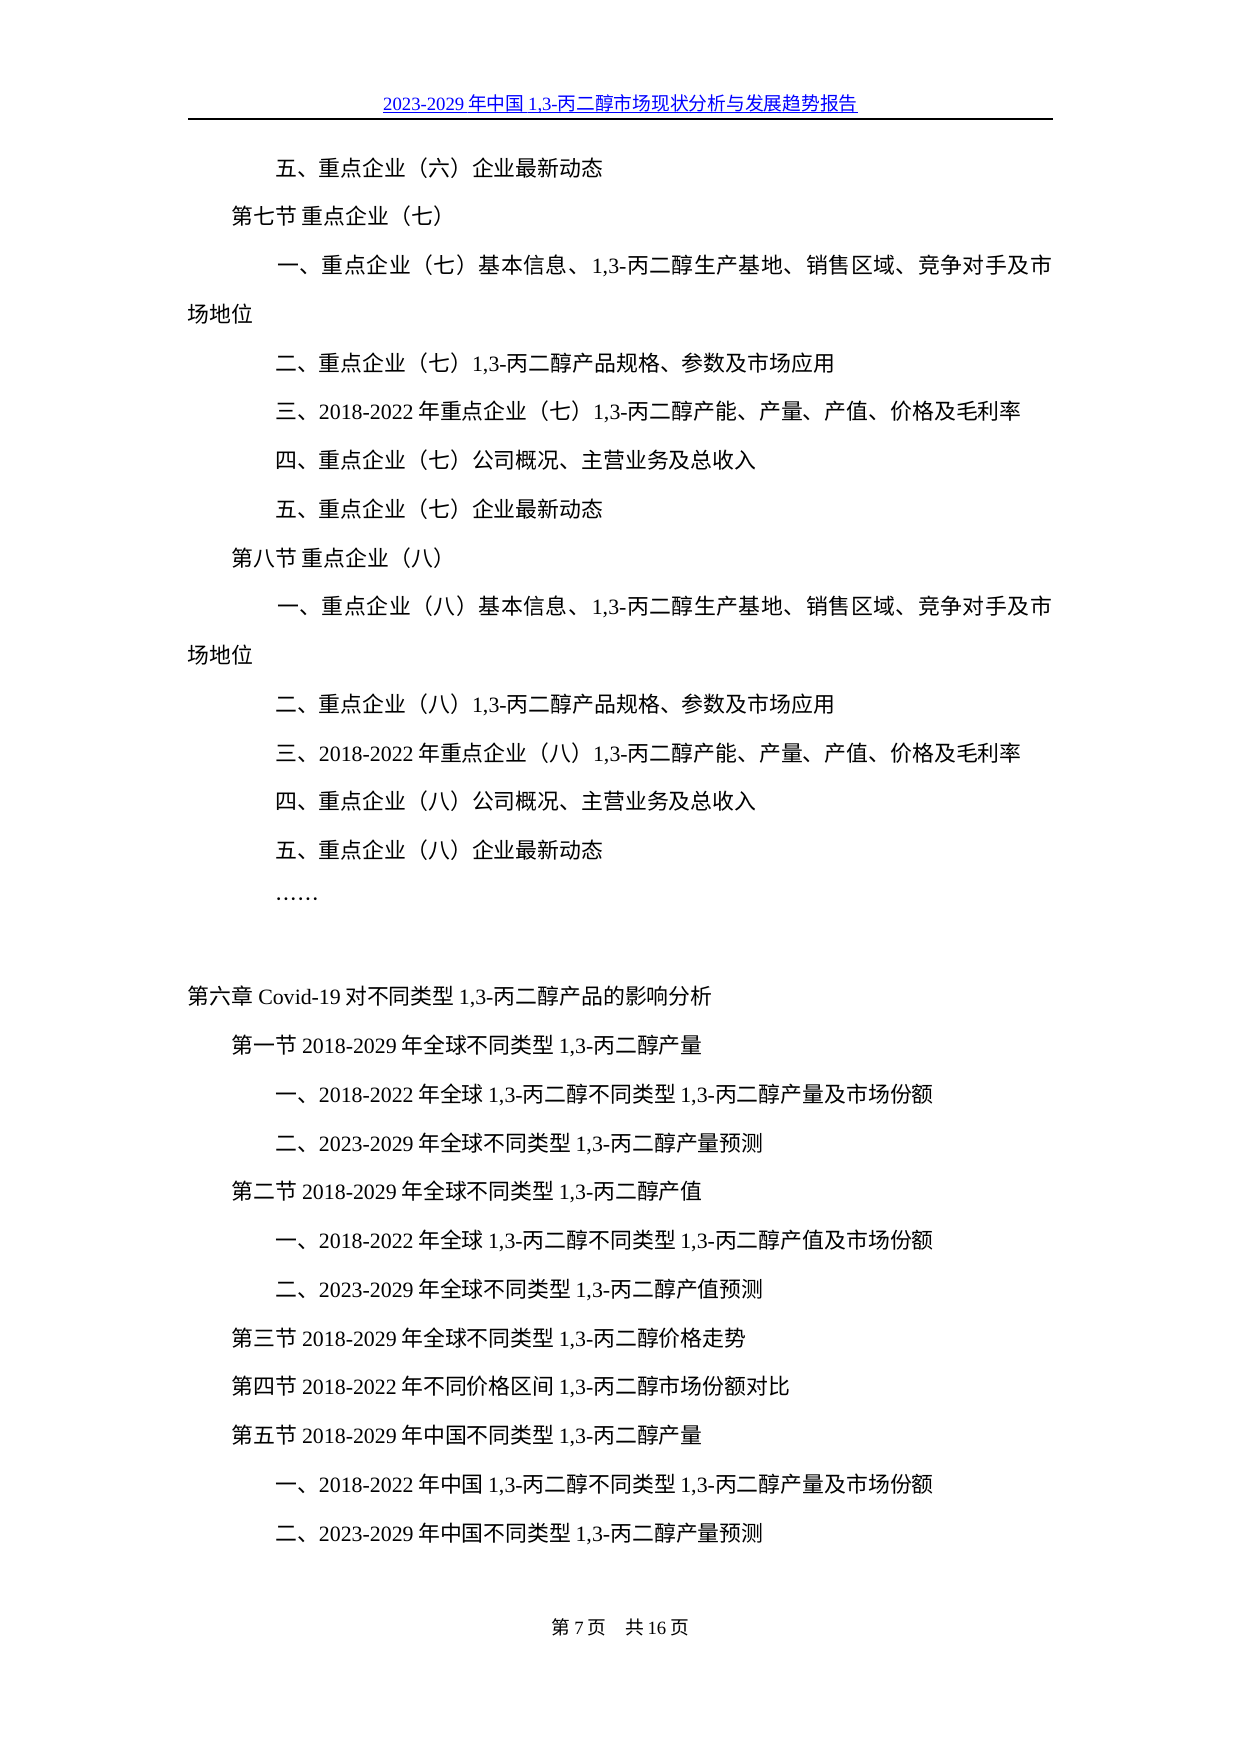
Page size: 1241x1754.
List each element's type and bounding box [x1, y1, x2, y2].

text [187, 150, 1053, 1548]
